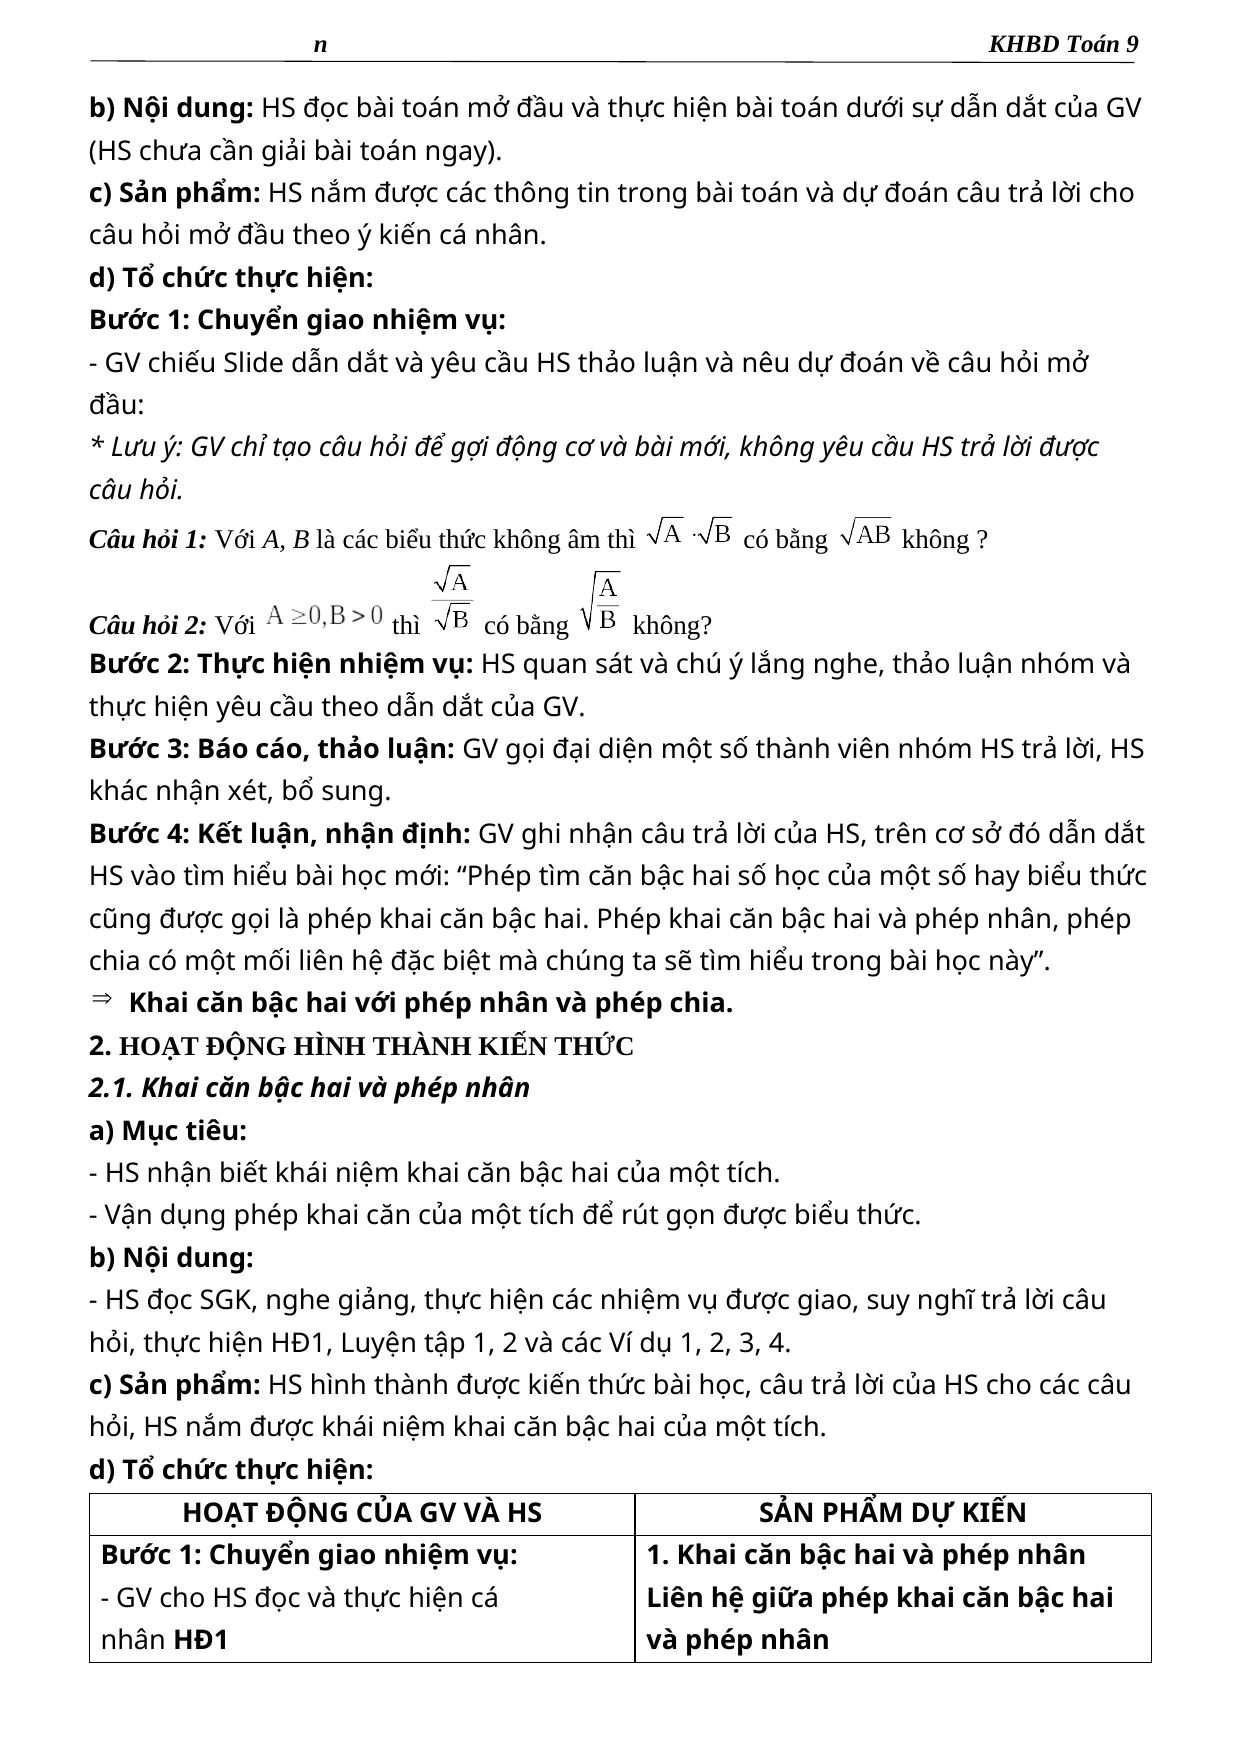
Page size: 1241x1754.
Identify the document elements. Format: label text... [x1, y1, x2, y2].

text d) Tổ chức thực hiện: [89, 1450, 1152, 1487]
text Bước 2: Thực hiện nhiệm vụ: HS quan sát và chú ý lắng nghe, thảo luận nhóm và thực hiện yêu cầu theo dẫn dắt của GV. [89, 645, 1152, 724]
text - GV chiếu Slide dẫn dắt và yêu cầu HS thảo luận và nêu dự đoán về câu hỏi mở đầu: [89, 343, 1152, 422]
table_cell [90, 1536, 634, 1662]
text c) Sản phẩm: HS nắm được các thông tin trong bài toán và dự đoán câu trả lời cho câu hỏi mở đầu theo ý kiến cá nhân. [89, 173, 1152, 253]
text c) Sản phẩm: HS hình thành được kiến thức bài học, câu trả lời của HS cho các câu hỏi, HS nắm được khái niệm khai căn bậc hai của một tích. [89, 1365, 1152, 1445]
text - HS đọc SGK, nghe giảng, thực hiện các nhiệm vụ được giao, suy nghĩ trả lời câu hỏi, thực hiện HĐ1, Luyện tập 1, 2 và các Ví dụ 1, 2, 3, 4. [89, 1281, 1152, 1360]
text a) Mục tiêu: [89, 1111, 1152, 1148]
text 2.1. Khai căn bậc hai và phép nhân [89, 1069, 1152, 1106]
text Khai căn bậc hai với phép nhân và phép chia. [89, 984, 1152, 1021]
table_header SẢN PHẨM DỰ KIẾN [636, 1494, 1151, 1535]
text Câu hỏi 2: Với thì có bằng không? [89, 559, 1152, 640]
text - HS nhận biết khái niệm khai căn bậc hai của một tích. [89, 1153, 1152, 1190]
text Câu hỏi 1: Với A, B là các biểu thức không âm thì có bằng không ? [89, 513, 1152, 555]
table_header HOẠT ĐỘNG CỦA GV VÀ HS [90, 1494, 634, 1535]
text d) Tổ chức thực hiện: [89, 258, 1152, 295]
text * Lưu ý: GV chỉ tạo câu hỏi để gợi động cơ và bài mới, không yêu cầu HS trả lời được câu hỏi. [89, 428, 1152, 507]
text - Vận dụng phép khai căn của một tích để rút gọn được biểu thức. [89, 1196, 1152, 1233]
text b) Nội dung: HS đọc bài toán mở đầu và thực hiện bài toán dưới sự dẫn dắt của GV (HS chưa cần giải bài toán ngay). [89, 89, 1152, 168]
text b) Nội dung: [89, 1238, 1152, 1275]
text Bước 1: Chuyển giao nhiệm vụ: [89, 301, 1152, 337]
text Bước 3: Báo cáo, thảo luận: GV gọi đại diện một số thành viên nhóm HS trả lời, HS khác nhận xét, bổ sung. [89, 729, 1152, 809]
text Bước 4: Kết luận, nhận định: GV ghi nhận câu trả lời của HS, trên cơ sở đó dẫn dắt HS vào tìm hiểu bài học mới: “Phép tìm căn bậc hai số học của một số hay biểu thức cũng được gọi là phép khai căn bậc hai. Phép khai căn bậc hai và phép nhân, phép chia có một mối liên hệ đặc biệt mà chúng ta sẽ tìm hiểu trong bài học này”. [89, 814, 1152, 978]
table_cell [636, 1536, 1151, 1662]
text 2. HOẠT ĐỘNG HÌNH THÀNH KIẾN THỨC [89, 1026, 1152, 1063]
